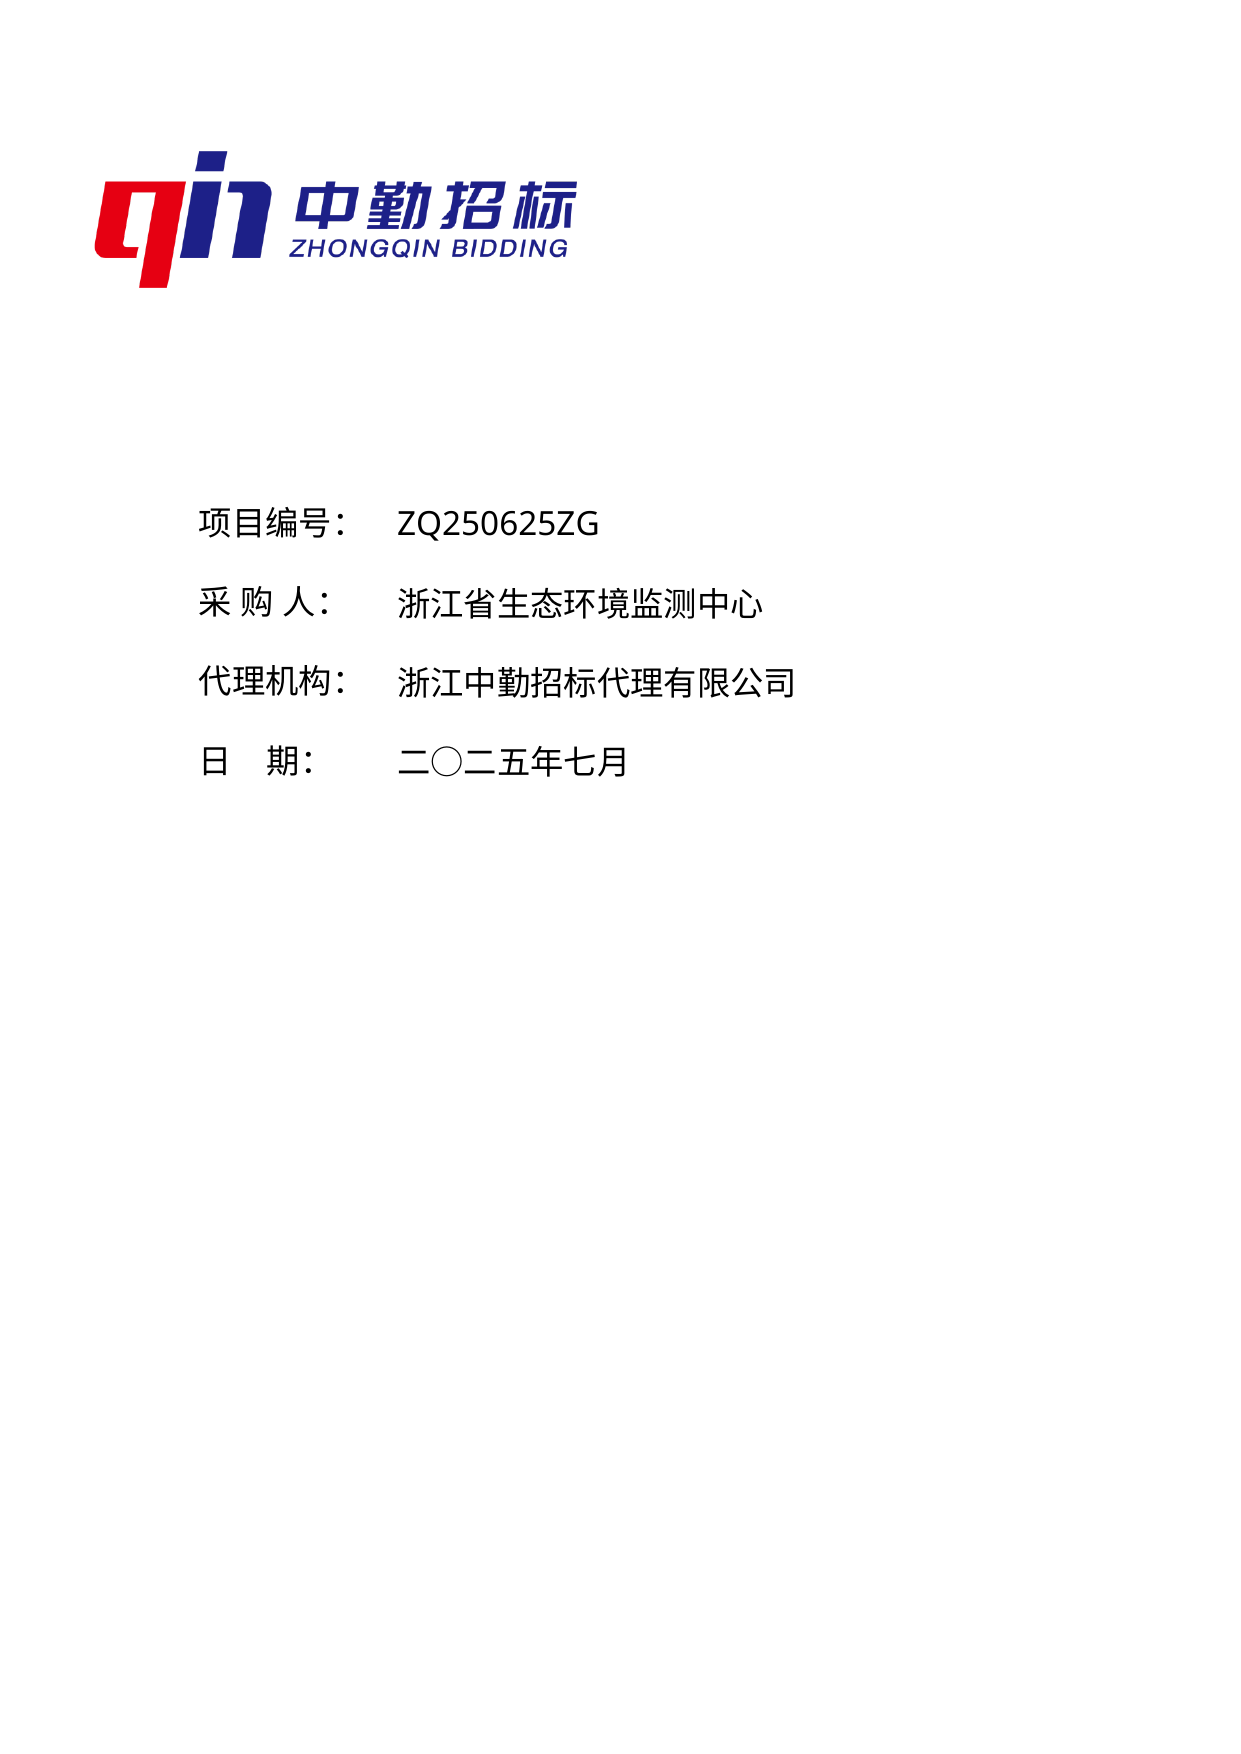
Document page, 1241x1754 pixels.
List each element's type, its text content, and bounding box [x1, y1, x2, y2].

table_cell 采 购 人： [188, 569, 386, 648]
table_cell 浙江省生态环境监测中心 [386, 569, 1053, 648]
table_cell 浙江中勤招标代理有限公司 [386, 649, 1053, 728]
table_header ZQ250625ZG [386, 490, 1053, 569]
table_cell 日 期： [188, 728, 386, 807]
picture [94, 151, 577, 288]
table_header 项目编号： [188, 490, 386, 569]
table_cell 二○二五年七月 [386, 728, 1053, 807]
table_cell 代理机构： [188, 649, 386, 728]
